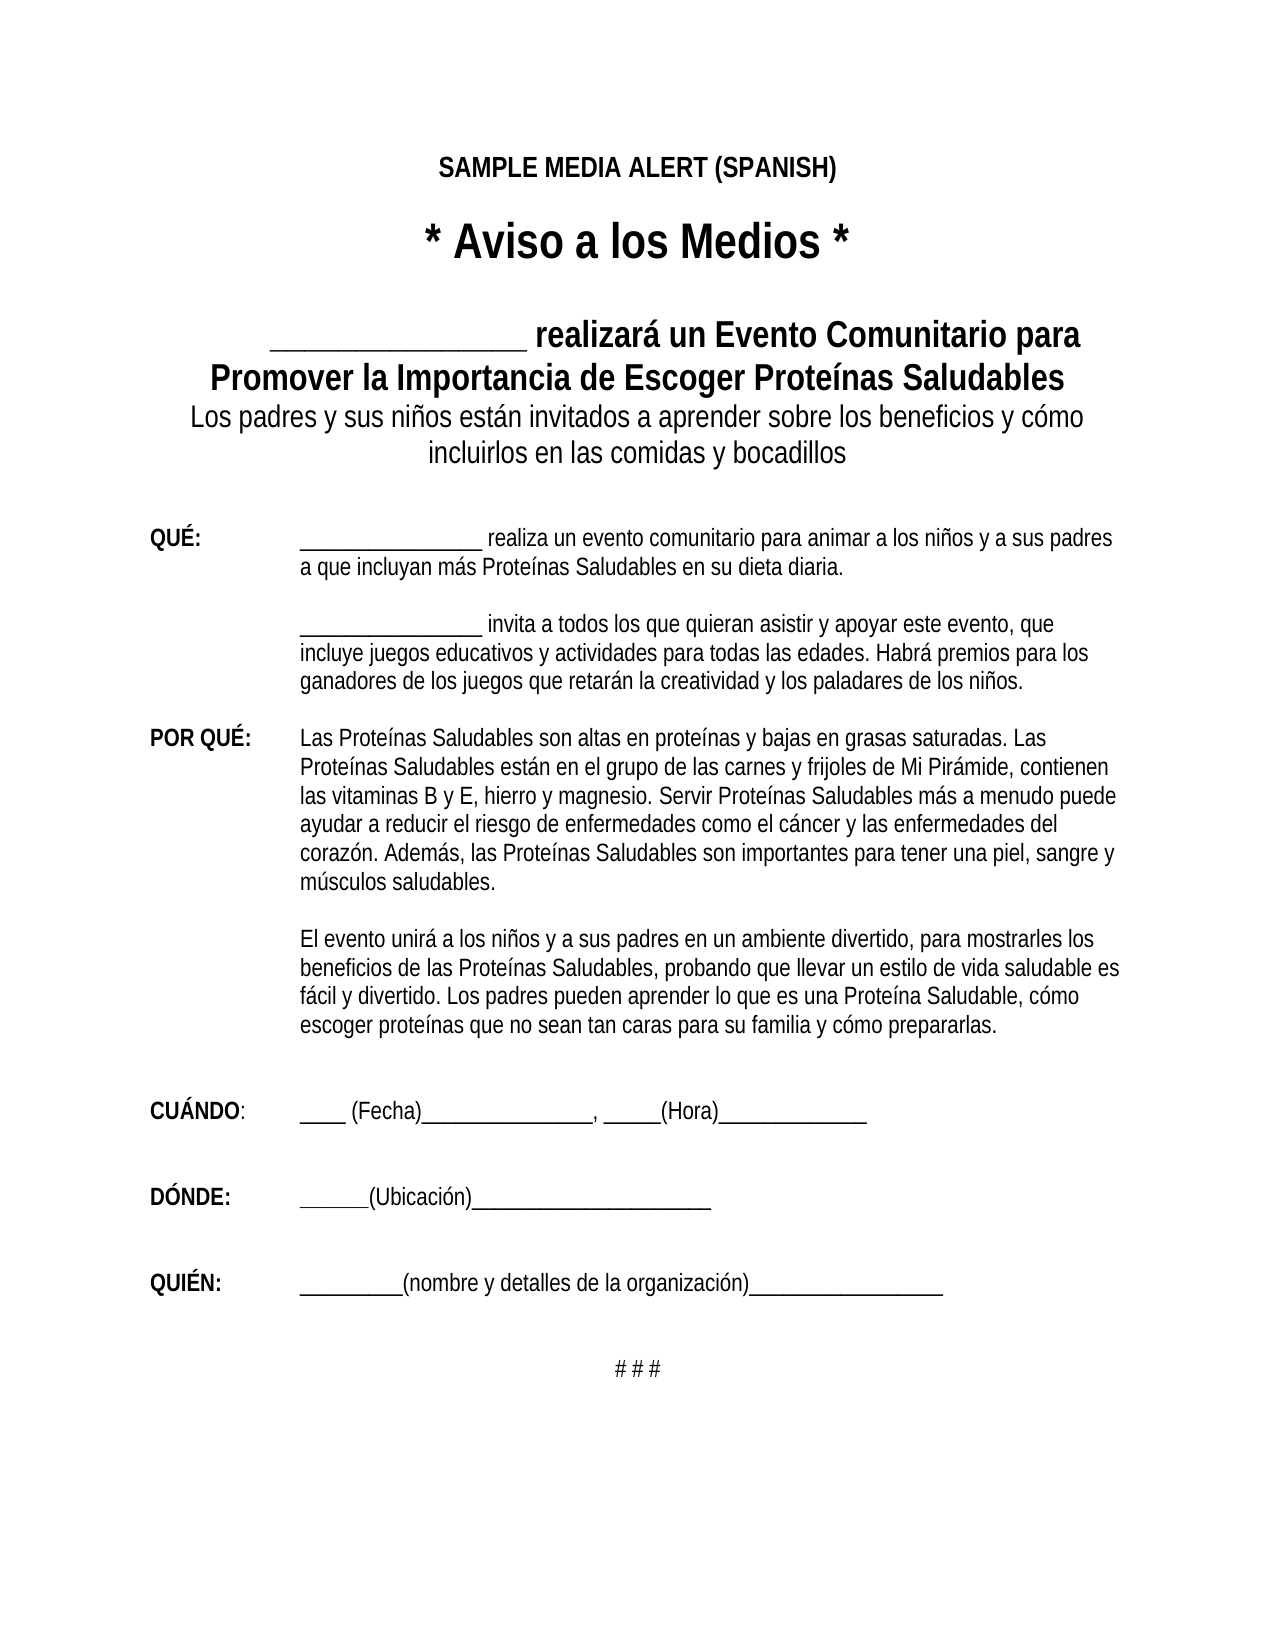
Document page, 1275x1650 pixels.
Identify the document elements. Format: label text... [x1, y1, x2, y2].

text # # # [150, 1354, 1125, 1382]
text Qué: ________________ realiza un evento comunitario para animar a los niños y a sus padres a que incluyan más Proteínas Saludables en su dieta diaria. [150, 523, 1125, 580]
text ________________ invita a todos los que quieran asistir y apoyar este evento, que incluye juegos educativos y actividades para todas las edades. Habrá premios para los ganadores de los juegos que retarán la creatividad y los paladares de los niños. [300, 609, 1125, 695]
text * Aviso a los Medios * [150, 212, 1125, 269]
text El evento unirá a los niños y a sus padres en un ambiente divertido, para mostrarles los beneficios de las Proteínas Saludables, probando que llevar un estilo de vida saludable es fácil y divertido. Los padres pueden aprender lo que es una Proteína Saludable, cómo escoger proteínas que no sean tan caras para su familia y cómo prepararlas. [300, 924, 1125, 1038]
text dónde: ______(Ubicación)_____________________ [150, 1182, 1125, 1210]
text cuándo: ____ (Fecha)_______________, _____(Hora)_____________ [150, 1096, 1125, 1124]
text _______________ realizará un Evento Comunitario para Promover la Importancia de Escoger Proteínas Saludables [150, 312, 1125, 398]
text Por qué: Las Proteínas Saludables son altas en proteínas y bajas en grasas saturadas. Las Proteínas Saludables están en el grupo de las carnes y frijoles de Mi Pirámide, contienen las vitaminas B y E, hierro y magnesio. Servir Proteínas Saludables más a menudo puede ayudar a reducir el riesgo de enfermedades como el cáncer y las enfermedades del corazón. Además, las Proteínas Saludables son importantes para tener una piel, sangre y músculos saludables. [150, 723, 1125, 895]
text Quién: _________(nombre y detalles de la organización)_________________ [150, 1268, 1125, 1296]
text SAMPLE MEDIA ALERT (SPANISH) [150, 150, 1125, 183]
text Los padres y sus niños están invitados a aprender sobre los beneficios y cómo incluirlos en las comidas y bocadillos [150, 398, 1125, 470]
